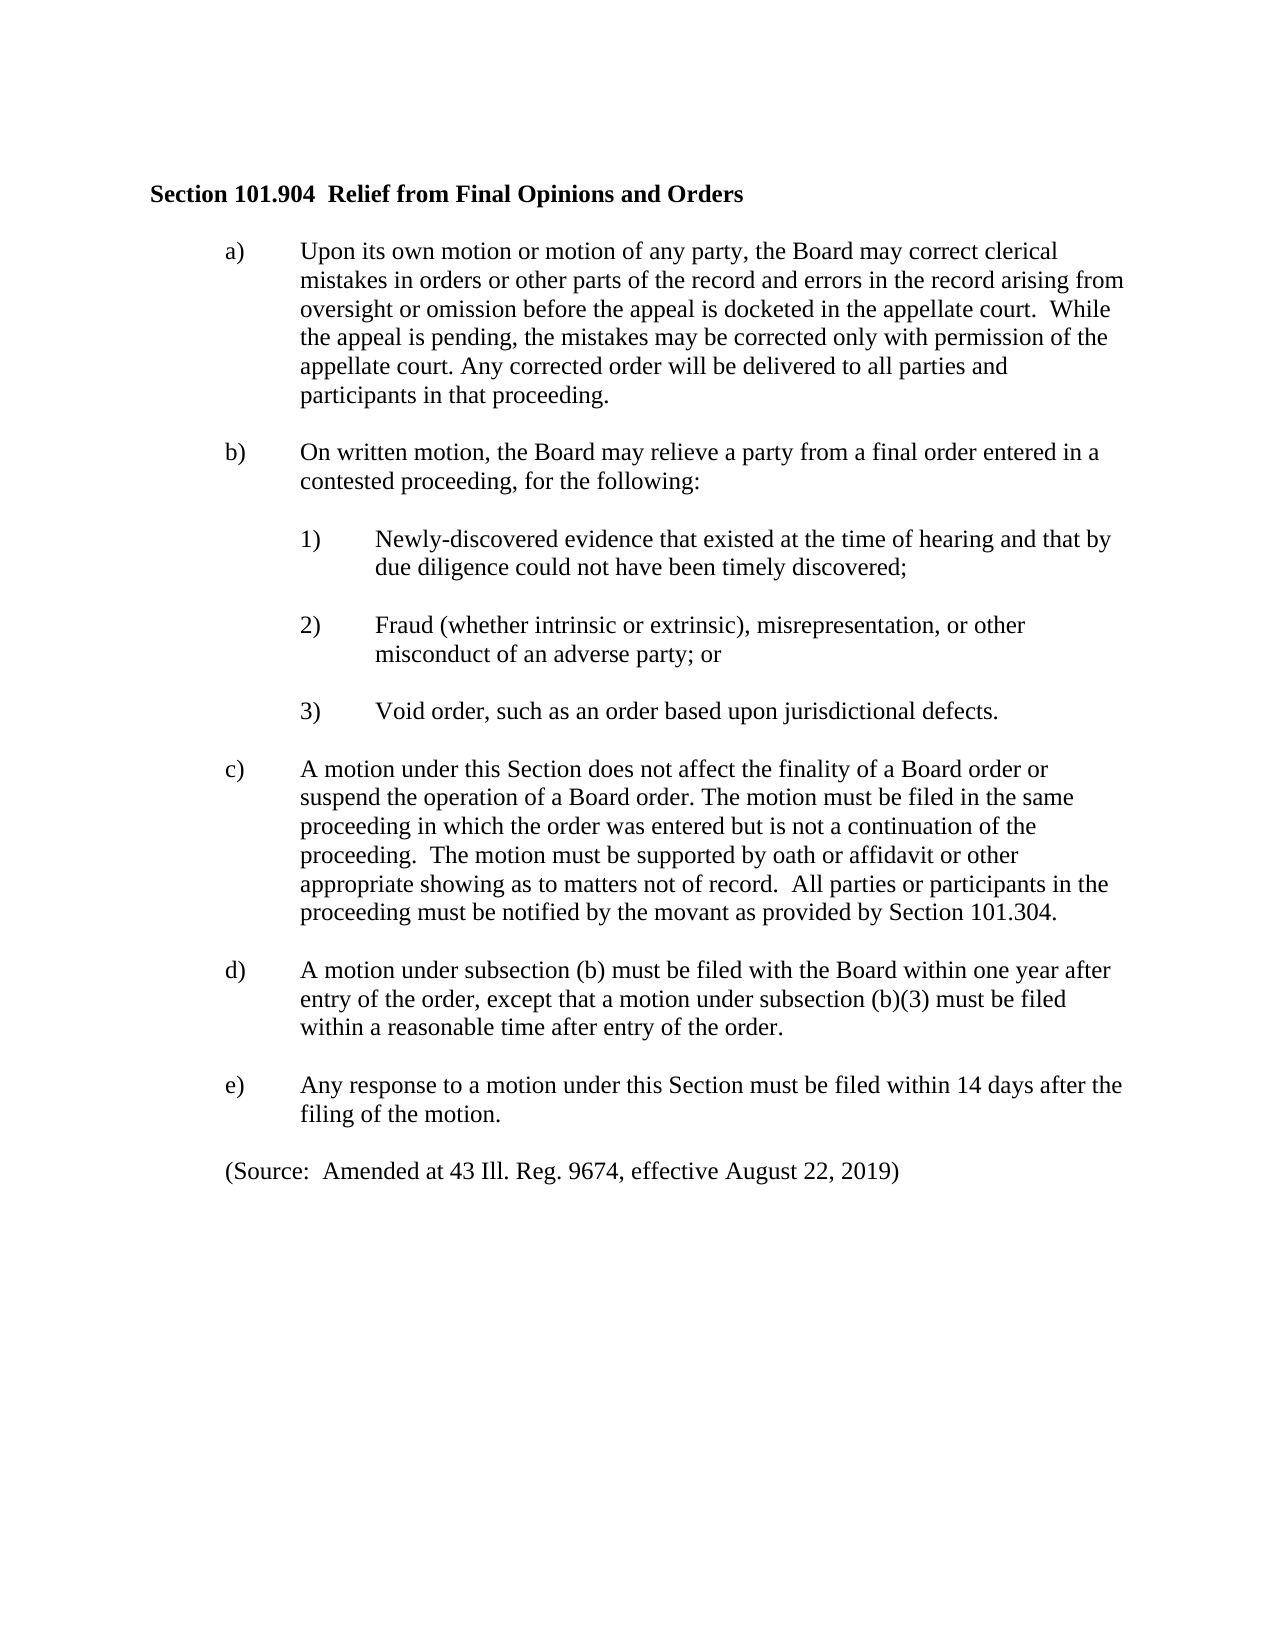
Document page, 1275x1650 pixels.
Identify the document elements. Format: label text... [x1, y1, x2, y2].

text a) Upon its own motion or motion of any party, the Board may correct clerical mistakes in orders or other parts of the record and errors in the record arising from oversight or omission before the appeal is docketed in the appellate court. While the appeal is pending, the mistakes may be corrected only with permission of the appellate court. Any corrected order will be delivered to all parties and participants in that proceeding. [225, 236, 1125, 409]
text 1) Newly-discovered evidence that existed at the time of hearing and that by due diligence could not have been timely discovered; [300, 524, 1125, 581]
text b) On written motion, the Board may relieve a party from a final order entered in a contested proceeding, for the following: [225, 437, 1125, 495]
text (Source: Amended at 43 Ill. Reg. 9674, effective August 22, 2019) [225, 1156, 1125, 1185]
text c) A motion under this Section does not affect the finality of a Board order or suspend the operation of a Board order. The motion must be filed in the same proceeding in which the order was entered but is not a continuation of the proceeding. The motion must be supported by oath or affidavit or other appropriate showing as to matters not of record. All parties or participants in the proceeding must be notified by the movant as provided by Section 101.304. [225, 754, 1125, 926]
text d) A motion under subsection (b) must be filed with the Board within one year after entry of the order, except that a motion under subsection (b)(3) must be filed within a reasonable time after entry of the order. [225, 955, 1125, 1041]
text Section 101.904 Relief from Final Opinions and Orders [150, 179, 1125, 207]
text 3) Void order, such as an order based upon jurisdictional defects. [300, 696, 1125, 725]
text e) Any response to a motion under this Section must be filed within 14 days after the filing of the motion. [225, 1070, 1125, 1127]
text 2) Fraud (whether intrinsic or extrinsic), misrepresentation, or other misconduct of an adverse party; or [300, 610, 1125, 667]
